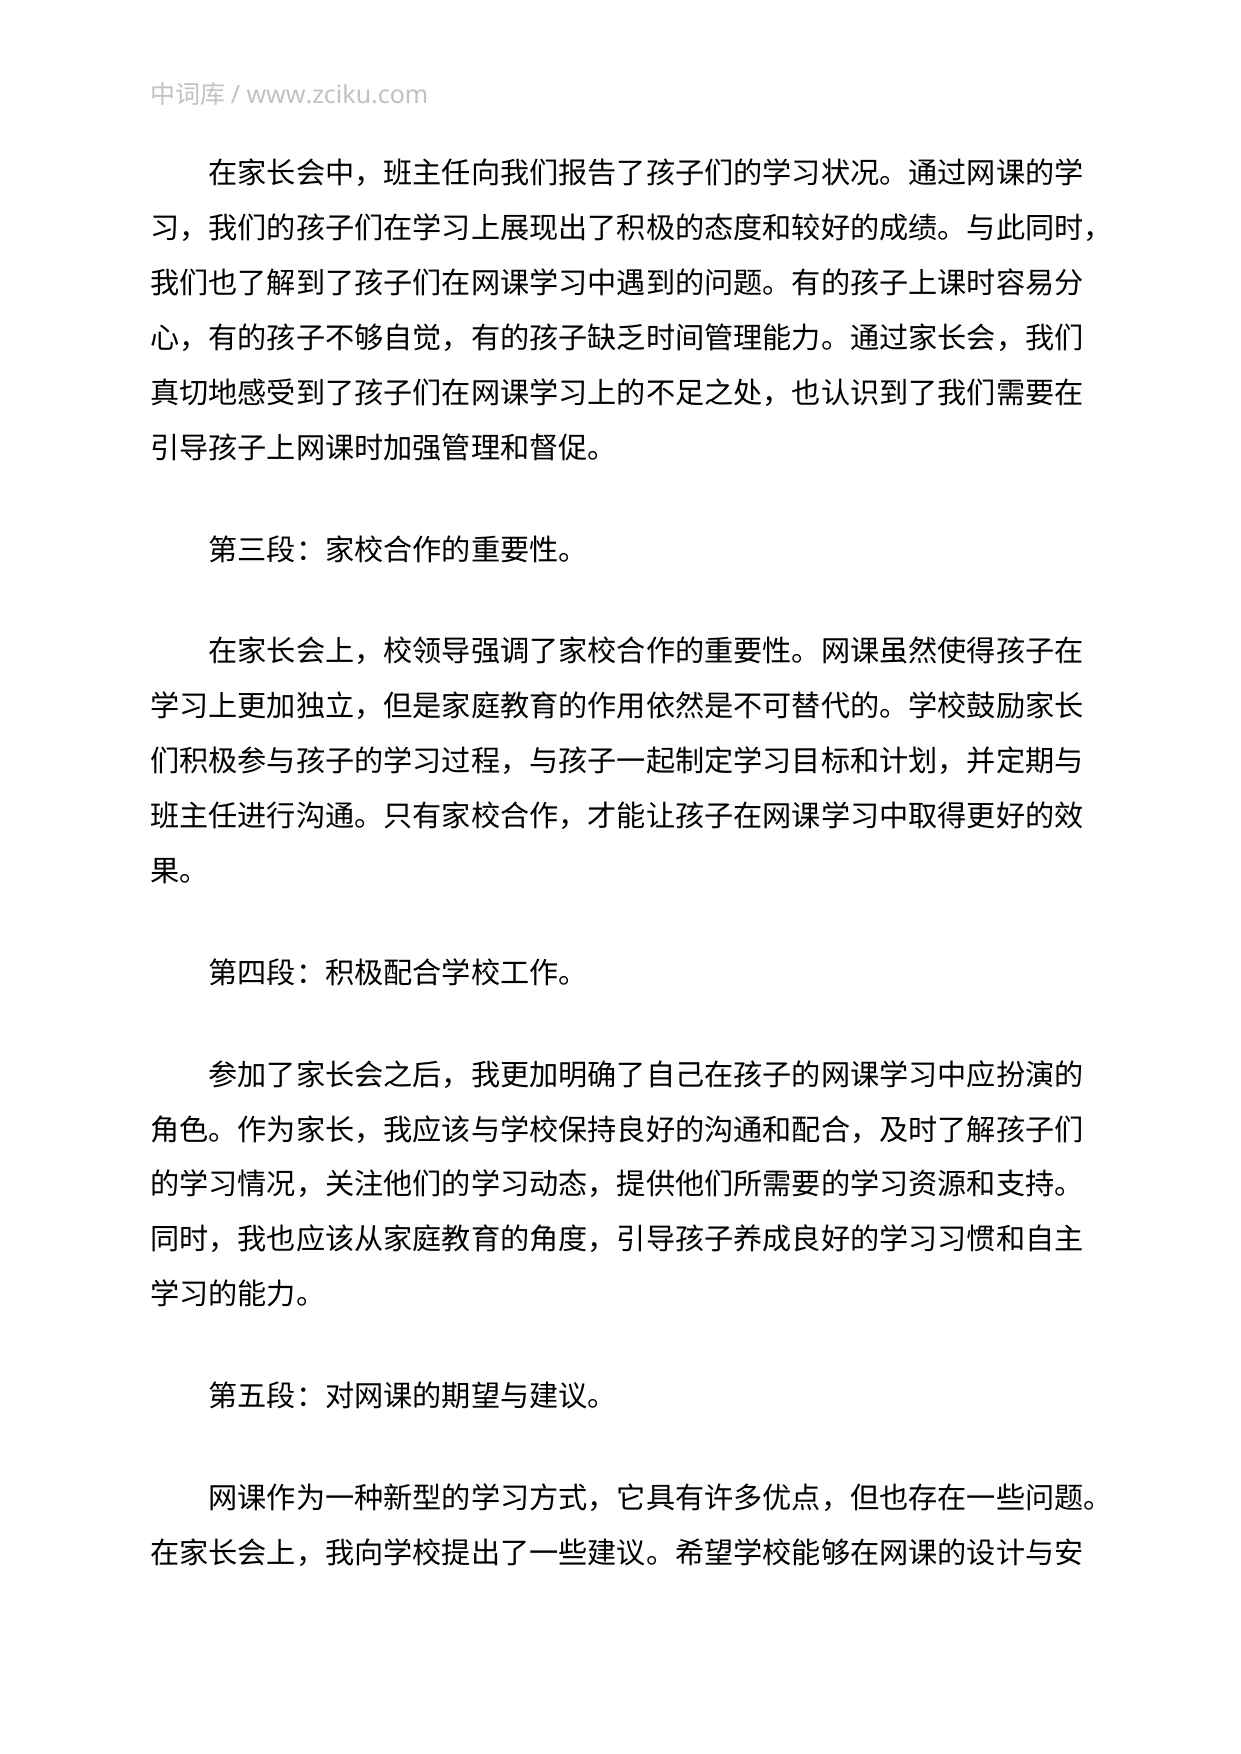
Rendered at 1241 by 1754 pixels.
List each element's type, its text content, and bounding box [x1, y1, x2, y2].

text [150, 1474, 1090, 1571]
text 在家长会上，校领导强调了家校合作的重要性。网课虽然使得孩子在学习上更加独立，但是家庭教育的作用依然是不可替代的。学校鼓励家长们积极参与孩子的学习过程，与孩子一起制定学习目标和计划，并定期与班主任进行沟通。只有家校合作，才能让孩子在网课学习中取得更好的效果。 [150, 628, 1090, 890]
text 第三段：家校合作的重要性。 [150, 526, 1090, 568]
text 参加了家长会之后，我更加明确了自己在孩子的网课学习中应扮演的角色。作为家长，我应该与学校保持良好的沟通和配合，及时了解孩子们的学习情况，关注他们的学习动态，提供他们所需要的学习资源和支持。同时，我也应该从家庭教育的角度，引导孩子养成良好的学习习惯和自主学习的能力。 [150, 1051, 1090, 1313]
text 在家长会中，班主任向我们报告了孩子们的学习状况。通过网课的学习，我们的孩子们在学习上展现出了积极的态度和较好的成绩。与此同时，我们也了解到了孩子们在网课学习中遇到的问题。有的孩子上课时容易分心，有的孩子不够自觉，有的孩子缺乏时间管理能力。通过家长会，我们真切地感受到了孩子们在网课学习上的不足之处，也认识到了我们需要在引导孩子上网课时加强管理和督促。 [150, 150, 1090, 467]
text 第五段：对网课的期望与建议。 [150, 1372, 1090, 1415]
text 第四段：积极配合学校工作。 [150, 949, 1090, 992]
